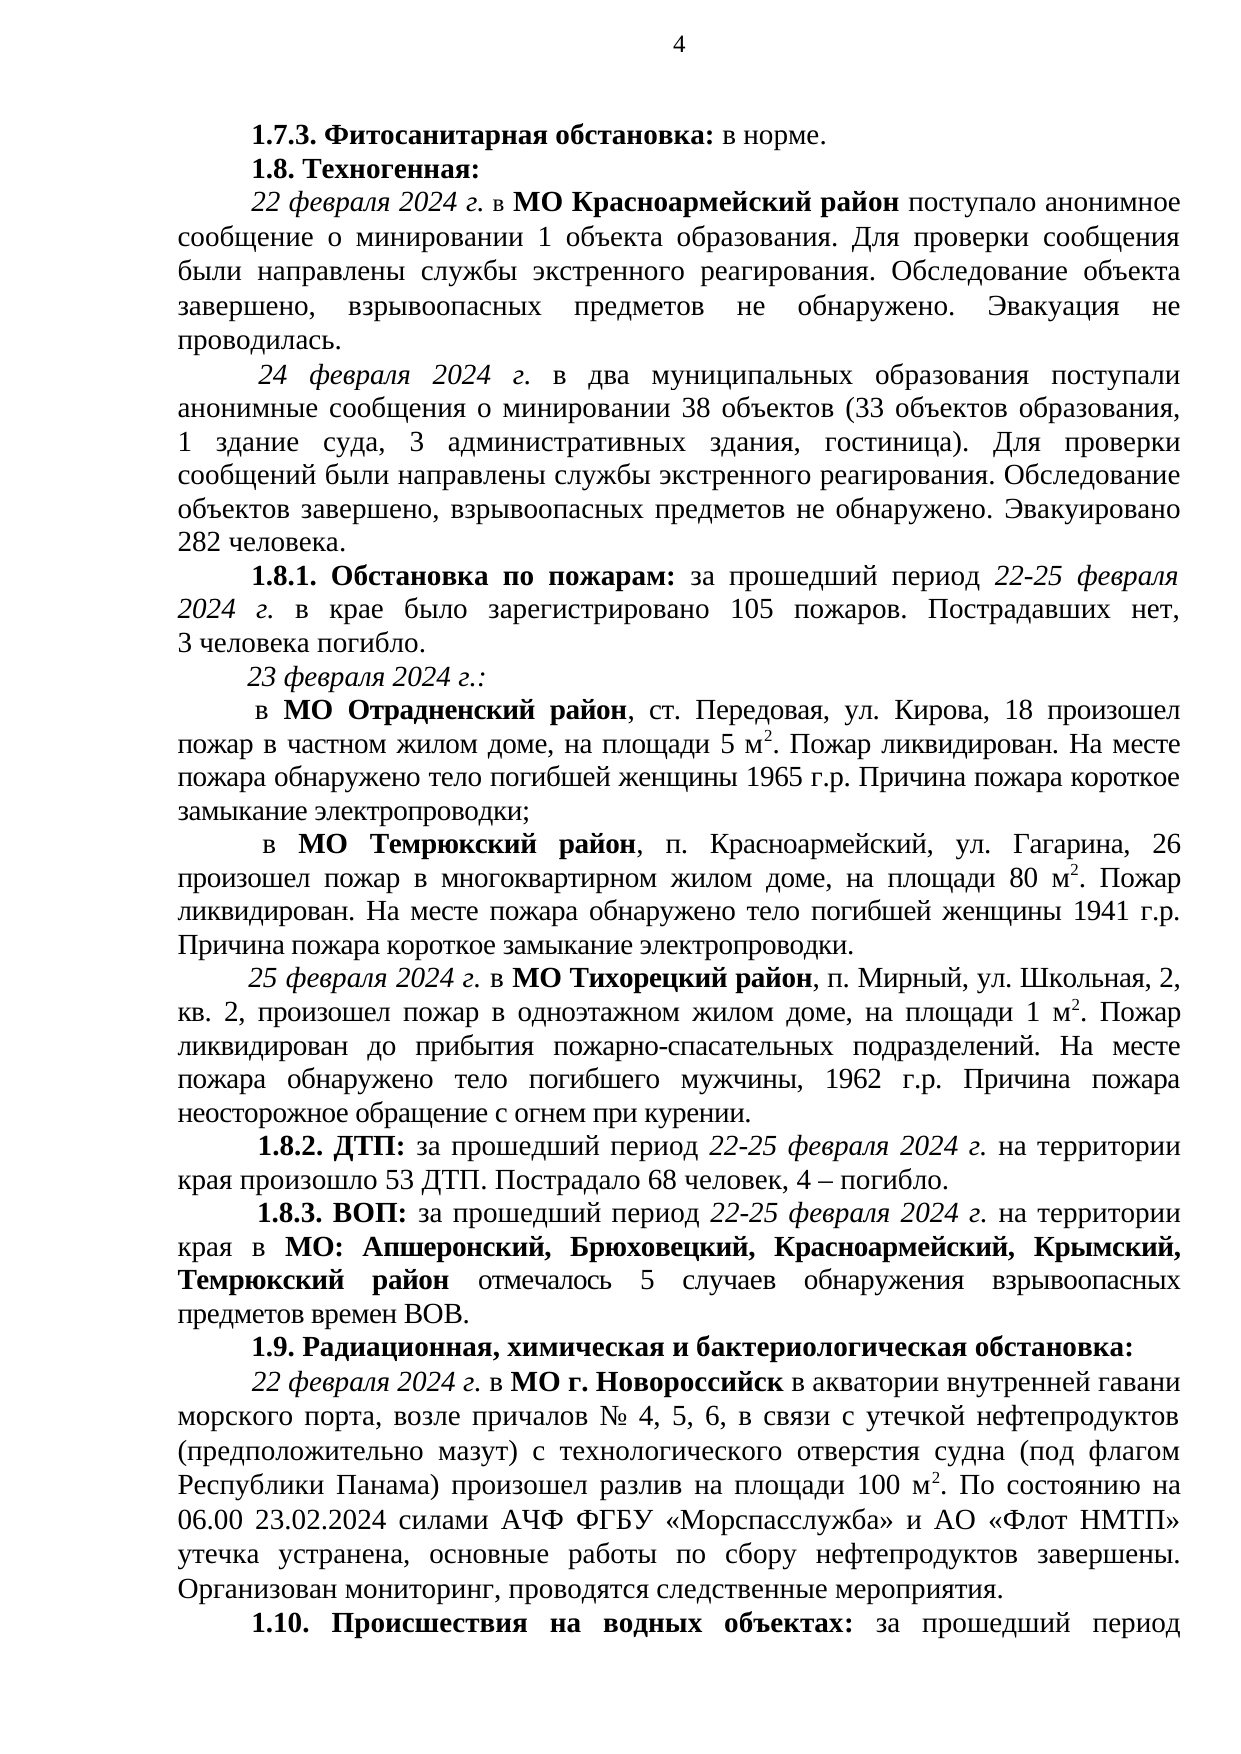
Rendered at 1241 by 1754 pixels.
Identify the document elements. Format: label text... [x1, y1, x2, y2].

text 22 февраля 2024 г. в МО г. Новороссийск в акватории внутренней гавани морского порта, возле причалов № 4, 5, 6, в связи с утечкой нефтепродуктов (предположительно мазут) с технологического отверстия судна (под флагом Республики Панама) произошел разлив на площади 100 м2. По состоянию на 06.00 23.02.2024 силами АЧФ ФГБУ «Морспасслужба» и АО «Флот НМТП» утечка устранена, основные работы по сбору нефтепродуктов завершены. Организован мониторинг, проводятся следственные мероприятия. [177, 1364, 1181, 1399]
text 24 февраля 2024 г. в два муниципальных образования поступали анонимные сообщения о минировании 38 объектов (33 объектов образования, 1 здание суда, 3 административных здания, гостиница). Для проверки сообщений были направлены службы экстренного реагирования. Обследование объектов завершено, взрывоопасных предметов не обнаружено. Эвакуировано 282 человека. [177, 524, 1181, 558]
text в МО Отрадненский район, ст. Передовая, ул. Кирова, 18 произошел пожар в частном жилом доме, на площади 5 м2. Пожар ликвидирован. На месте пожара обнаружено тело погибшей женщины 1965 г.р. Причина пожара короткое замыкание электропроводки; [177, 692, 1181, 826]
text 1.8.2. ДТП: за прошедший период 22-25 февраля 2024 г. на территории края произошло 53 ДТП. Пострадало 68 человек, 4 – погибло. [177, 1128, 1181, 1195]
text 1.7.3. Фитосанитарная обстановка: в норме. [177, 118, 1181, 151]
text 1.9. Радиационная, химическая и бактериологическая обстановка: [236, 1329, 1181, 1363]
text 1.8.1. Обстановка по пожарам: за прошедший период 22-25 февраля 2024 г. в крае было зарегистрировано 105 пожаров. Пострадавших нет, 3 человека погибло. [177, 558, 1181, 659]
text 22 февраля 2024 г. в МО г. Новороссийск в акватории внутренней гавани морского порта, возле причалов № 4, 5, 6, в связи с утечкой нефтепродуктов (предположительно мазут) с технологического отверстия судна (под флагом Республики Панама) произошел разлив на площади 100 м2. По состоянию на 06.00 23.02.2024 силами АЧФ ФГБУ «Морспасслужба» и АО «Флот НМТП» утечка устранена, основные работы по сбору нефтепродуктов завершены. Организован мониторинг, проводятся следственные мероприятия. [177, 1467, 1181, 1604]
text 23 февраля 2024 г.: [177, 659, 1181, 692]
text 1.8. Техногенная: [177, 151, 1181, 184]
text 22 февраля 2024 г. в МО Красноармейский район поступало анонимное сообщение о минировании 1 объекта образования. Для проверки сообщения были направлены службы экстренного реагирования. Обследование объекта завершено, взрывоопасных предметов не обнаружено. Эвакуация не проводилась. [177, 321, 1181, 356]
text в МО Темрюкский район, п. Красноармейский, ул. Гагарина, 26 произошел пожар в многоквартирном жилом доме, на площади 80 м2. Пожар ликвидирован. На месте пожара обнаружено тело погибшей женщины 1941 г.р. Причина пожара короткое замыкание электропроводки. [177, 826, 1181, 961]
text 1.8.3. ВОП: за прошедший период 22-25 февраля 2024 г. на территории края в МО: Апшеронский, Брюховецкий, Красноармейский, Крымский, Темрюкский район отмечалось 5 случаев обнаружения взрывоопасных предметов времен ВОВ. [177, 1195, 1181, 1329]
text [177, 1605, 1181, 1639]
text 22 февраля 2024 г. в МО Красноармейский район поступало анонимное сообщение о минировании 1 объекта образования. Для проверки сообщения были направлены службы экстренного реагирования. Обследование объекта завершено, взрывоопасных предметов не обнаружено. Эвакуация не проводилась. [177, 184, 1181, 219]
text 25 февраля 2024 г. в МО Тихорецкий район, п. Мирный, ул. Школьная, 2, кв. 2, произошел пожар в одноэтажном жилом доме, на площади 1 м2. Пожар ликвидирован до прибытия пожарно-спасательных подразделений. На месте пожара обнаружено тело погибшего мужчины, 1962 г.р. Причина пожара неосторожное обращение с огнем при курении. [177, 961, 1181, 1128]
